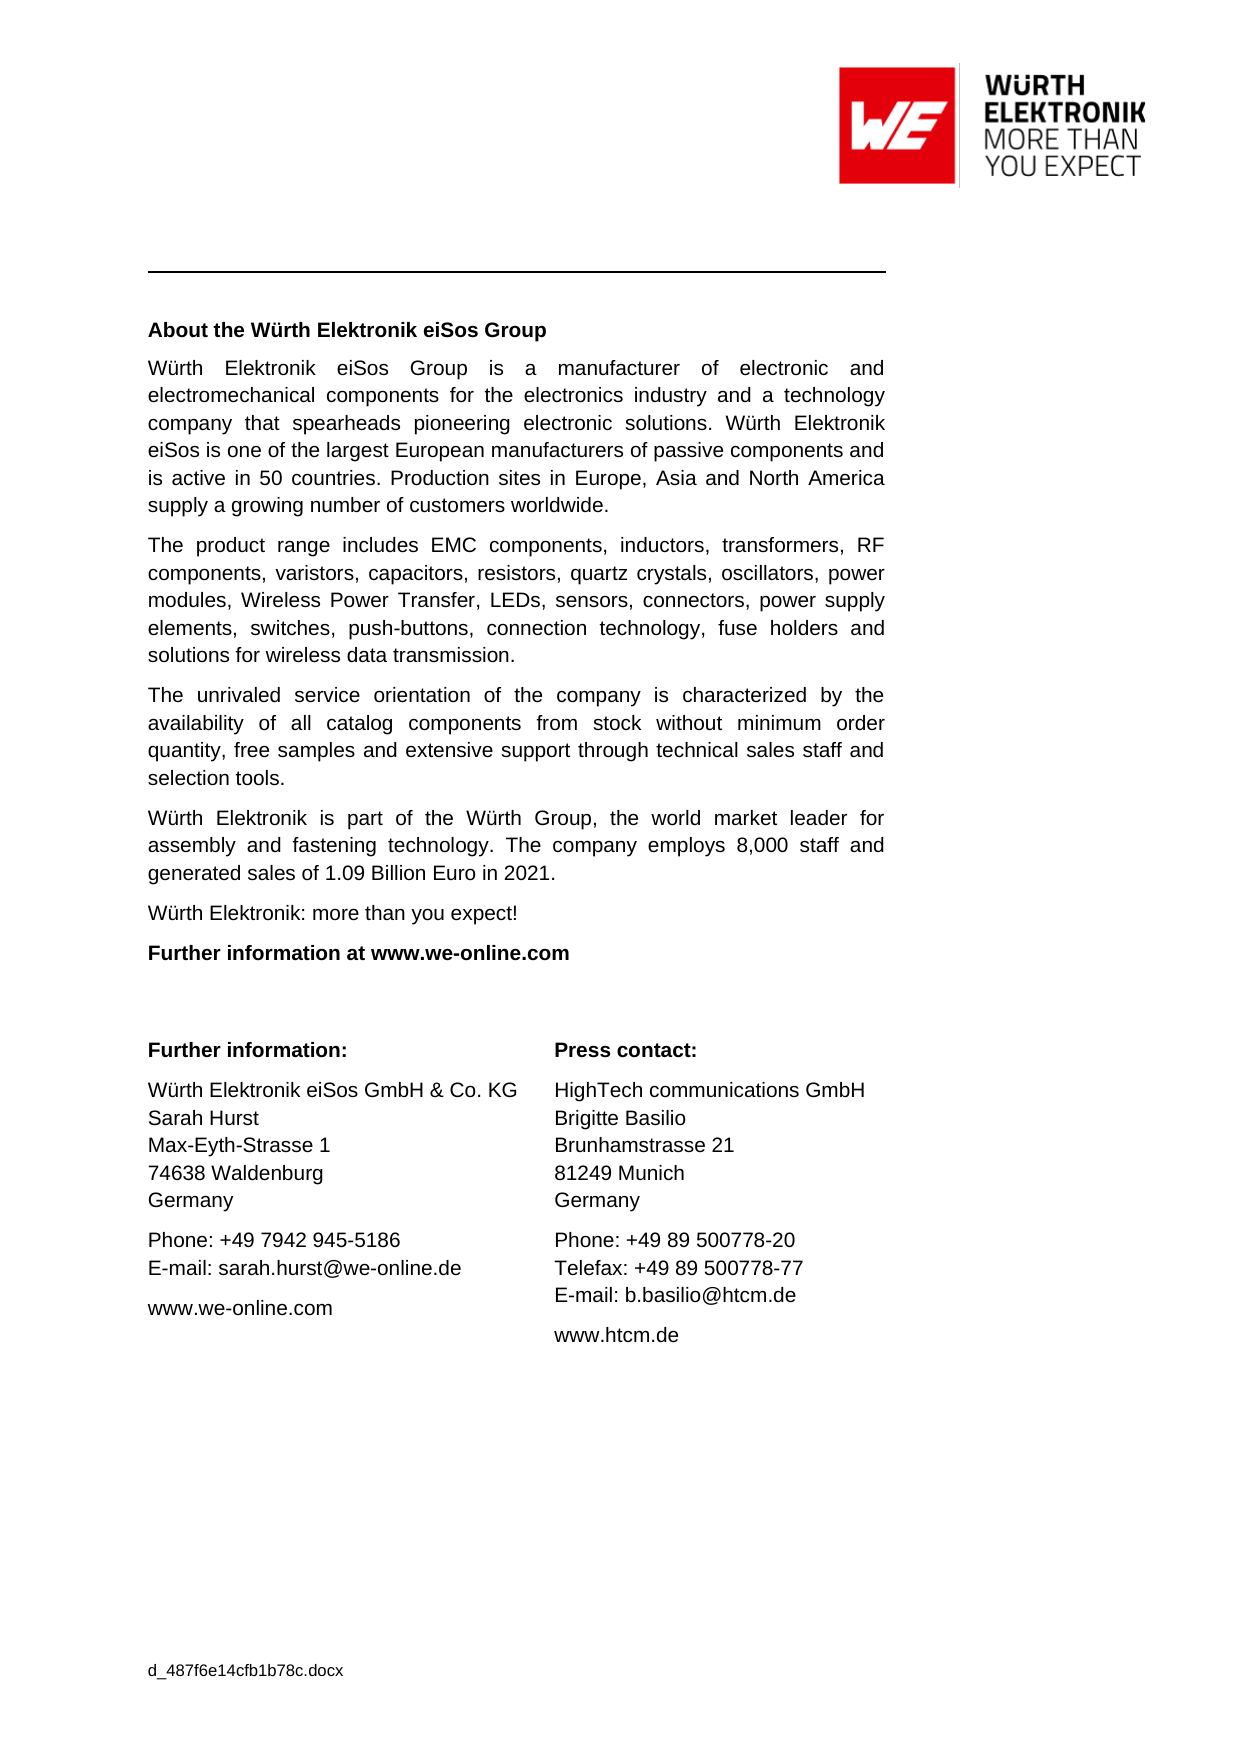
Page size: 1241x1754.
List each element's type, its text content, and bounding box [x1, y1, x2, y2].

table_header Further information: Würth Elektronik eiSos GmbH & Co. KG Sarah Hurst Max-Eyth-Strasse 1 74638 Waldenburg Germany Phone: +49 7942 945-5186 E-mail: sarah.hurst@we-online.de www.we-online.com [148, 1026, 554, 1376]
text The unrivaled service orientation of the company is characterized by the availability of all catalog components from stock without minimum order quantity, free samples and extensive support through technical sales staff and selection tools. [148, 683, 886, 790]
text About the Würth Elektronik eiSos Group [148, 316, 886, 343]
picture [835, 63, 1146, 188]
text Würth Elektronik is part of the Würth Group, the world market leader for assembly and fastening technology. The company employs 8,000 staff and generated sales of 1.09 Billion Euro in 2021. [148, 806, 886, 885]
text Würth Elektronik eiSos Group is a manufacturer of electronic and electromechanical components for the electronics industry and a technology company that spearheads pioneering electronic solutions. Würth Elektronik eiSos is one of the largest European manufacturers of passive components and is active in 50 countries. Production sites in Europe, Asia and North America supply a growing number of customers worldwide. [148, 356, 886, 517]
table_header Press contact: HighTech communications GmbH Brigitte Basilio Brunhamstrasse 21 81249 Munich Germany Phone: +49 89 500778-20 Telefax: +49 89 500778-77 E-mail: b.basilio@htcm.de www.htcm.de [554, 1026, 887, 1376]
text Further information at www.we-online.com [148, 941, 886, 965]
text The product range includes EMC components, inductors, transformers, RF components, varistors, capacitors, resistors, quartz crystals, oscillators, power modules, Wireless Power Transfer, LEDs, sensors, connectors, power supply elements, switches, push-buttons, connection technology, fuse holders and solutions for wireless data transmission. [148, 533, 886, 667]
text Würth Elektronik: more than you expect! [148, 901, 886, 925]
